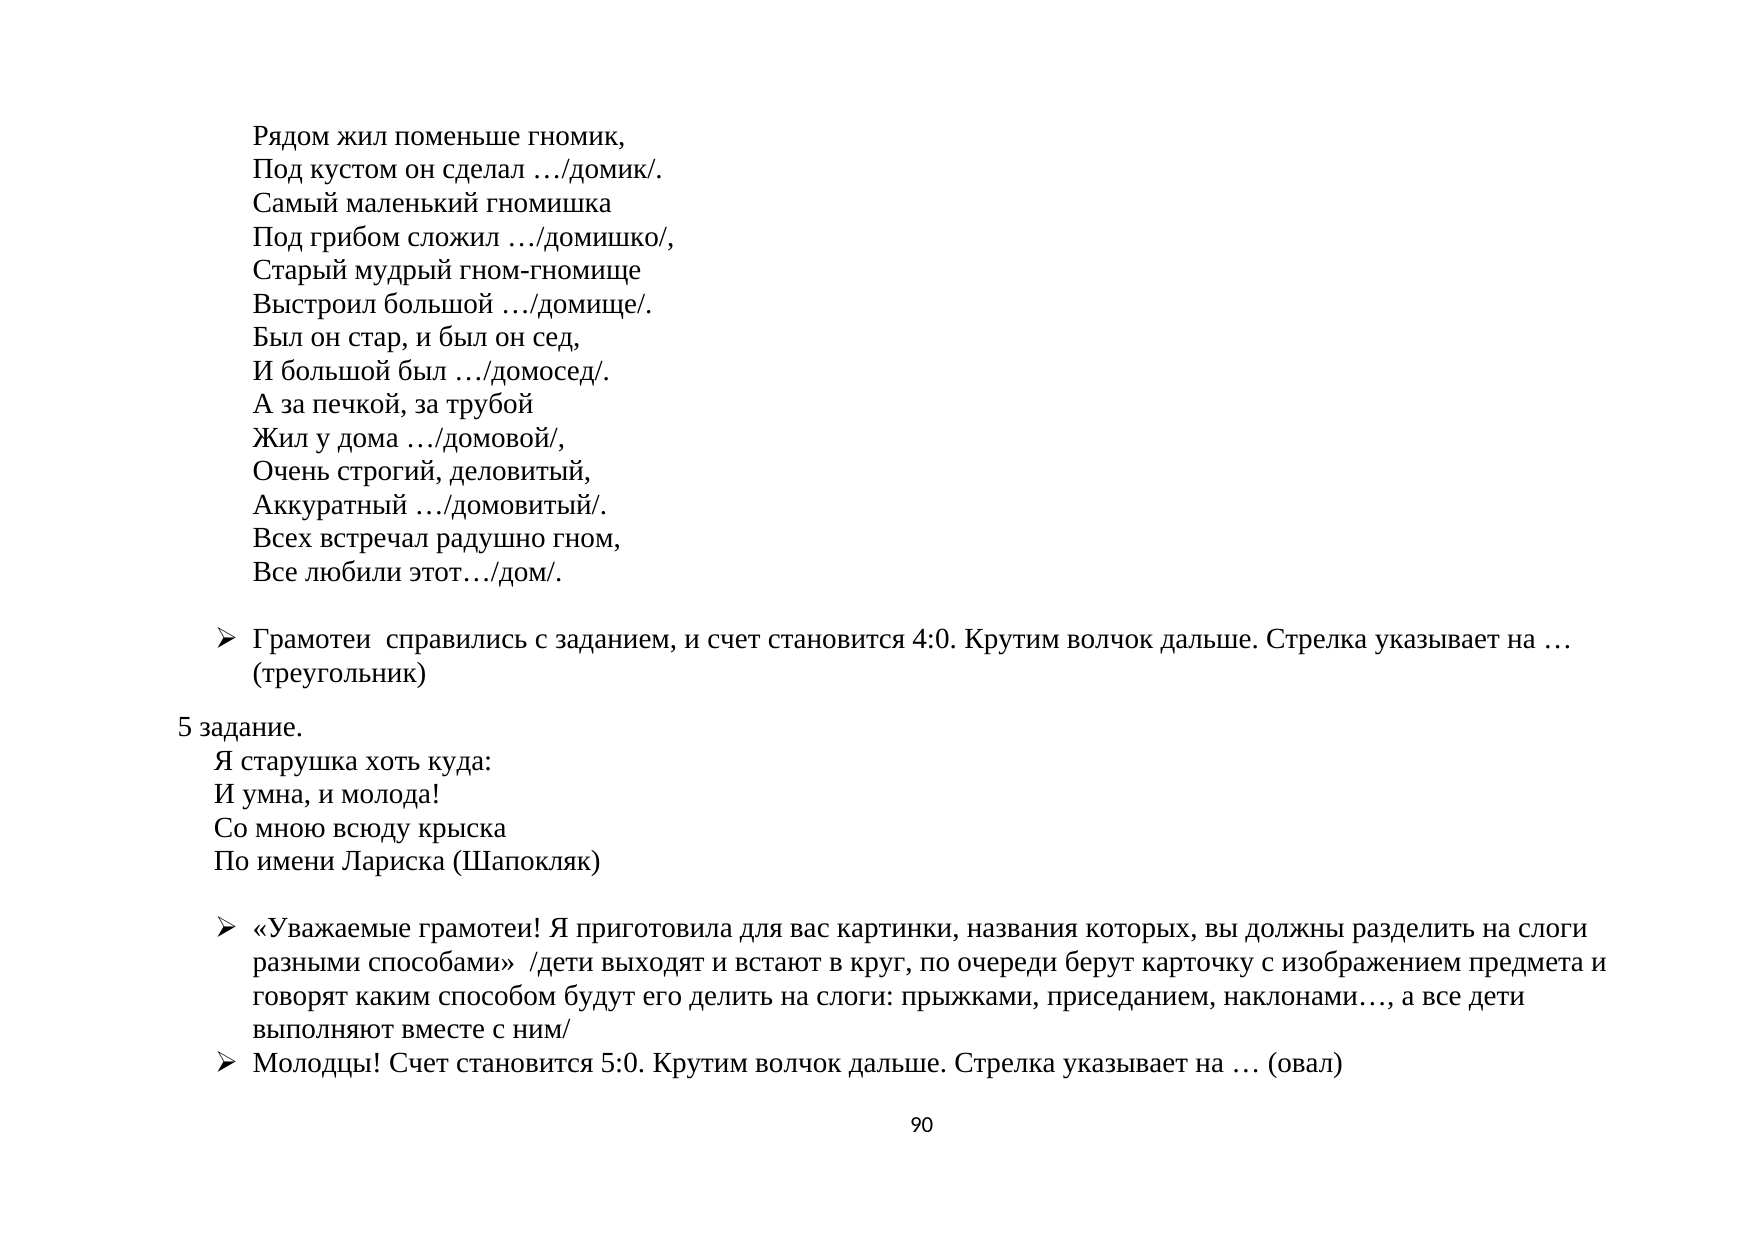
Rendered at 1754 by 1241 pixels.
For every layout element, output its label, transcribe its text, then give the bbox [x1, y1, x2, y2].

list И большой был …/домосед/. [252, 353, 1665, 386]
list Под грибом сложил …/домишко/, [252, 219, 1665, 252]
list Молодцы! Счет становится 5:0. Крутим волчок дальше. Стрелка указывает на … (овал) [215, 1045, 1665, 1078]
list Рядом жил поменьше гномик, [252, 118, 1665, 152]
list Был он стар, и был он сед, [252, 319, 1665, 353]
list Под кустом он сделал …/домик/. [252, 152, 1665, 185]
list «Уважаемые грамотеи! Я приготовила для вас картинки, названия которых, вы должны разделить на слоги разными способами» /дети выходят и встают в круг, по очереди берут карточку с изображением предмета и говорят каким способом будут его делить на слоги: прыжками, приседанием, наклонами…, а все дети выполняют вместе с ним/ [215, 911, 1665, 1045]
list Старый мудрый гном-гномище [252, 252, 1665, 286]
text Я старушка хоть куда: [177, 743, 1665, 776]
list Все любили этот…/дом/. [252, 554, 1665, 588]
list Грамотеи справились с заданием, и счет становится 4:0. Крутим волчок дальше. Стрелка указывает на … (треугольник) [215, 621, 1665, 688]
list Выстроил большой …/домище/. [252, 286, 1665, 319]
text Со мною всюду крыска [177, 810, 1665, 843]
list Очень строгий, деловитый, [252, 453, 1665, 487]
text И умна, и молода! [177, 776, 1665, 810]
list Аккуратный …/домовитый/. [252, 487, 1665, 521]
text 5 задание. [177, 709, 1665, 743]
text По имени Лариска (Шапокляк) [177, 843, 1665, 877]
list Самый маленький гномишка [252, 185, 1665, 219]
list Жил у дома …/домовой/, [252, 420, 1665, 453]
list А за печкой, за трубой [252, 386, 1665, 420]
list Всех встречал радушно гном, [252, 521, 1665, 554]
